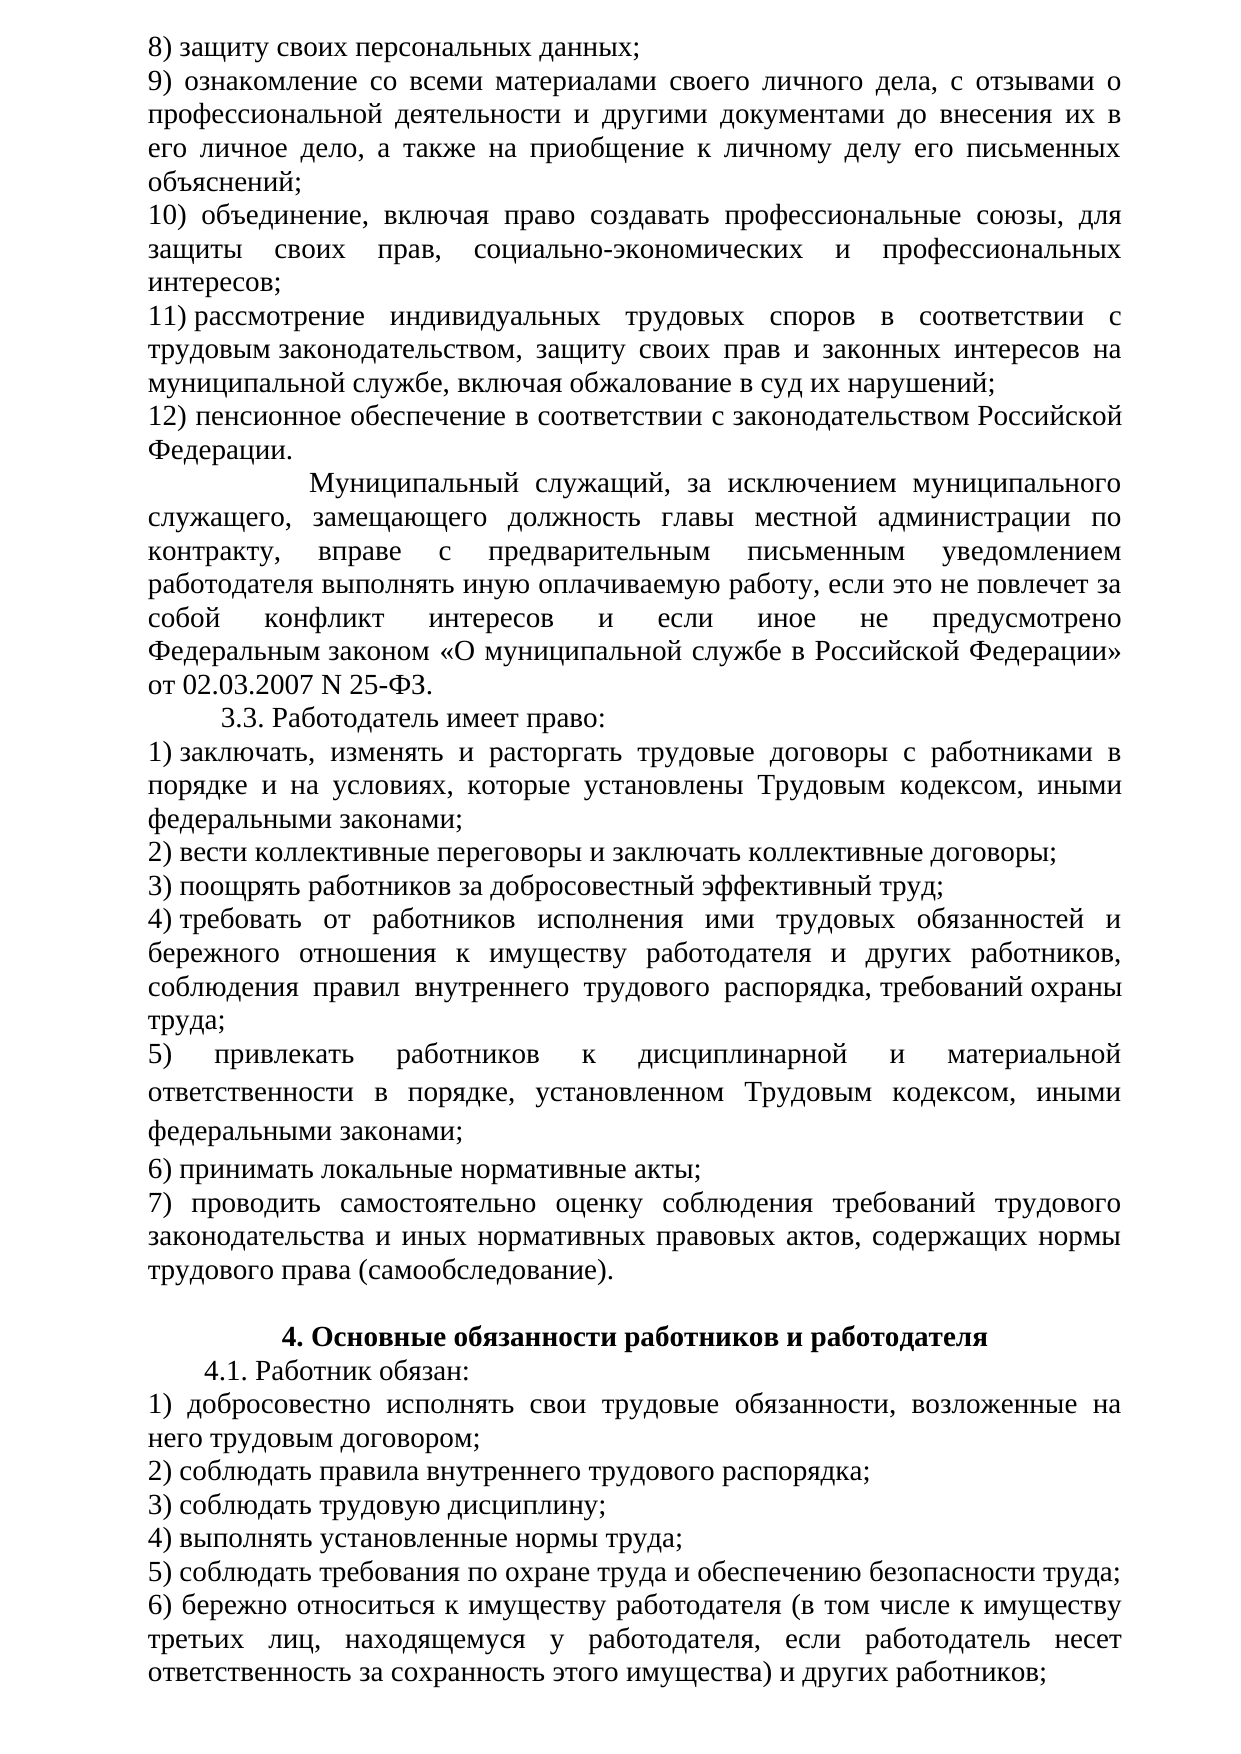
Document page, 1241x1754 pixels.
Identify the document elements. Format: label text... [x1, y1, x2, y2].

text 4) требовать от работников исполнения ими трудовых обязанностей и бережного отношения к имуществу работодателя и других работников, соблюдения правил внутреннего трудового распорядка, требований охраны труда; [148, 902, 1122, 1036]
text 4.1. Работник обязан: [148, 1353, 1122, 1386]
text 2) соблюдать правила внутреннего трудового распорядка; [148, 1453, 1122, 1487]
subtitle Муниципальный служащий, за исключением муниципального служащего, замещающего должность главы местной администрации по контракту, вправе с предварительным письменным уведомлением работодателя выполнять иную оплачиваемую работу, если это не повлечет за собой конфликт интересов и если иное не предусмотрено Федеральным законом «О муниципальной службе в Российской Федерации» от 02.03.2007 N 25-ФЗ. [148, 466, 1122, 700]
text 6) принимать локальные нормативные акты; [148, 1151, 1122, 1185]
text 1) заключать, изменять и расторгать трудовые договоры с работниками в порядке и на условиях, которые установлены Трудовым кодексом, иными федеральными законами; [148, 734, 1122, 834]
text 5) привлекать работников к дисциплинарной и материальной ответственности в порядке, установленном Трудовым кодексом, иными федеральными законами; [148, 1036, 1122, 1146]
text 3.3. Работодатель имеет право: [148, 700, 1122, 734]
text 9) ознакомление со всеми материалами своего личного дела, с отзывами о профессиональной деятельности и другими документами до внесения их в его личное дело, а также на приобщение к личному делу его письменных объяснений; [148, 63, 1122, 197]
text 5) соблюдать требования по охране труда и обеспечению безопасности труда; [148, 1554, 1122, 1587]
text 2) вести коллективные переговоры и заключать коллективные договоры; [148, 834, 1122, 868]
text 1) добросовестно исполнять свои трудовые обязанности, возложенные на него трудовым договором; [148, 1386, 1122, 1453]
text 10) объединение, включая право создавать профессиональные союзы, для защиты своих прав, социально-экономических и профессиональных интересов; [148, 197, 1122, 298]
text 4. Основные обязанности работников и работодателя [148, 1319, 1122, 1353]
text 3) поощрять работников за добросовестный эффективный труд; [148, 868, 1122, 902]
text 11) рассмотрение индивидуальных трудовых споров в соответствии с трудовым законодательством, защиту своих прав и законных интересов на муниципальной службе, включая обжалование в суд их нарушений; [148, 298, 1122, 398]
text 4) выполнять установленные нормы труда; [148, 1520, 1122, 1554]
text 7) проводить самостоятельно оценку соблюдения требований трудового законодательства и иных нормативных правовых актов, содержащих нормы трудового права (самообследование). [148, 1185, 1122, 1286]
text 3) соблюдать трудовую дисциплину; [148, 1487, 1122, 1520]
text 8) защиту своих персональных данных; [148, 29, 1122, 63]
text 6) бережно относиться к имуществу работодателя (в том числе к имуществу третьих лиц, находящемуся у работодателя, если работодатель несет ответственность за сохранность этого имущества) и других работников; [148, 1587, 1122, 1688]
text 12) пенсионное обеспечение в соответствии с законодательством Российской Федерации. [148, 398, 1122, 466]
